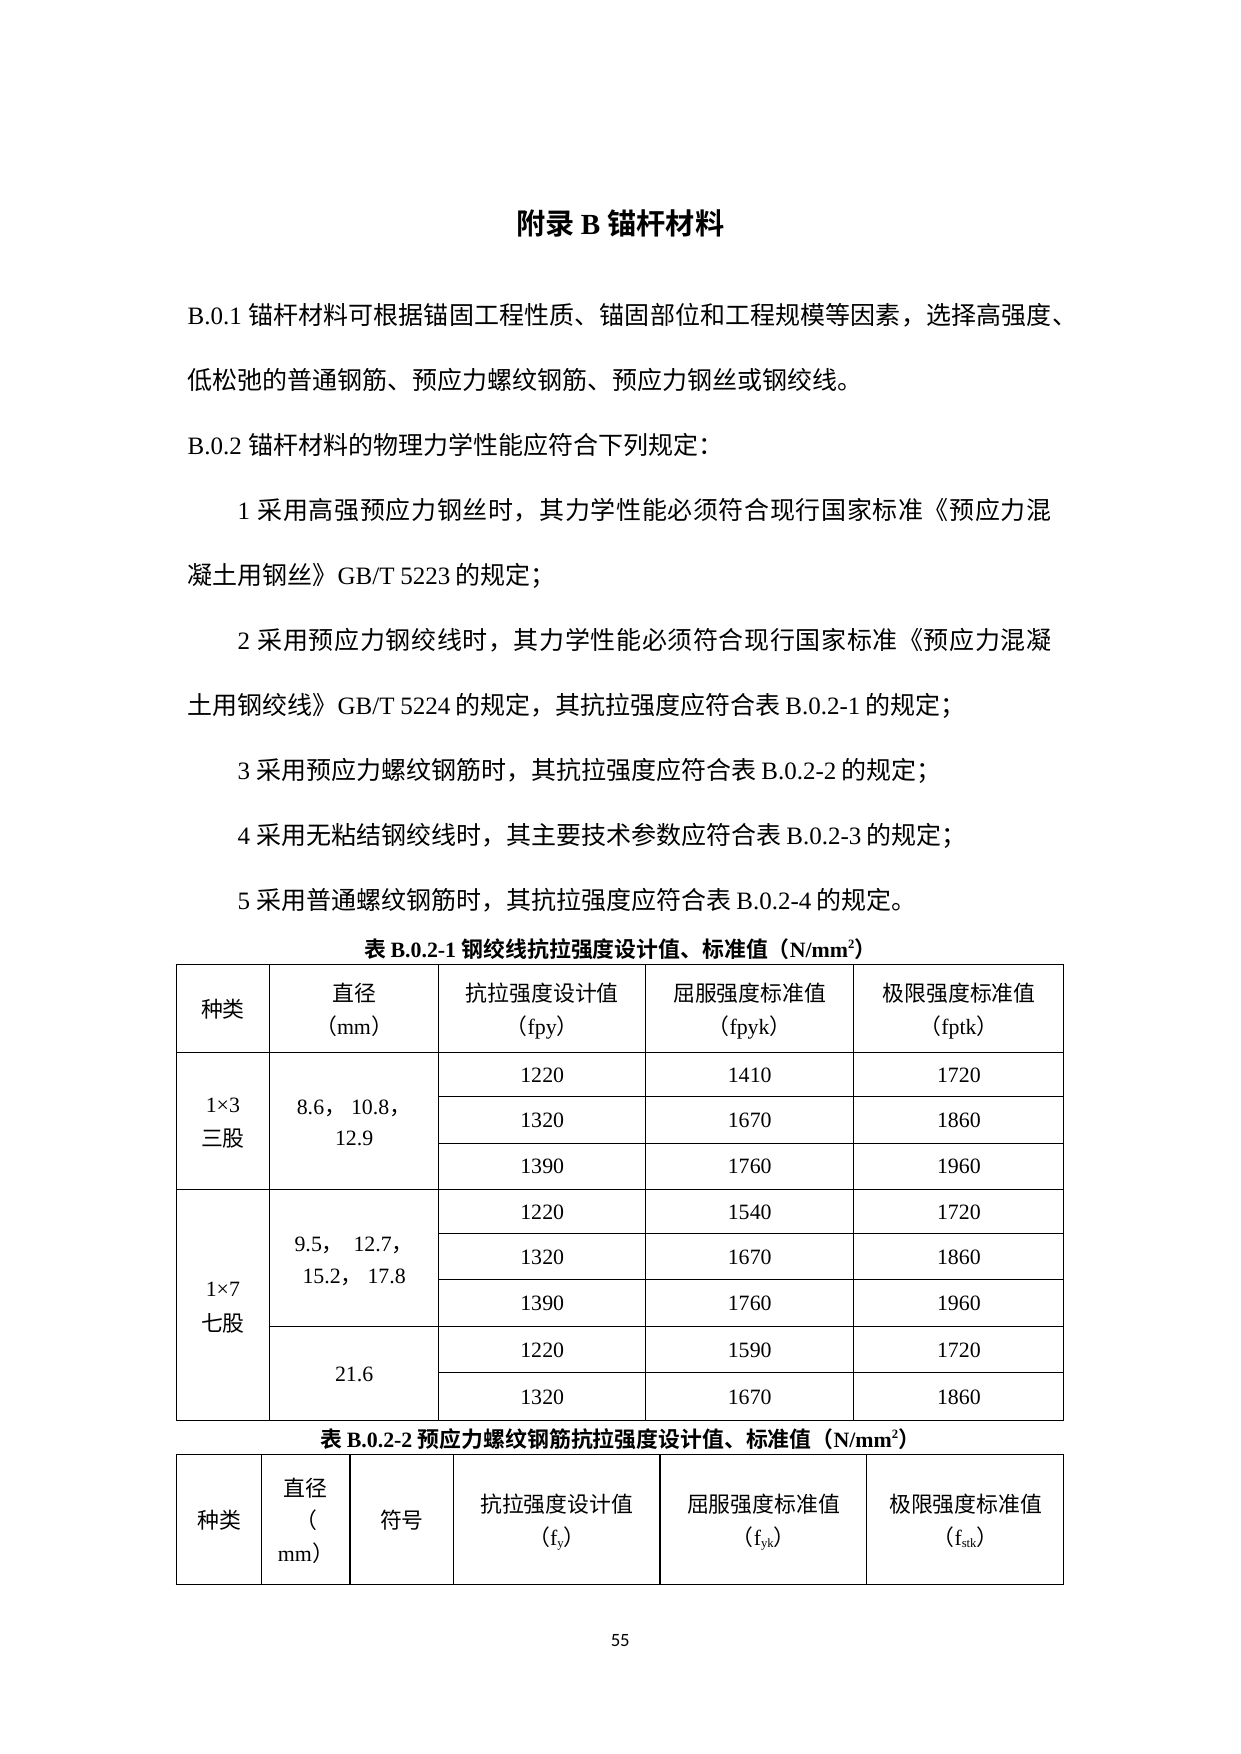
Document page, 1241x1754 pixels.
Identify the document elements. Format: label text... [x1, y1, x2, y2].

table_cell 1540 [646, 1190, 853, 1233]
subtitle 附录B 锚杆材料 [187, 189, 1053, 254]
text 5 采用普通螺纹钢筋时，其抗拉强度应符合表B.0.2-4的规定。 [187, 866, 1053, 931]
table_cell 1390 [439, 1144, 645, 1189]
table_header 抗拉强度设计值（fy） [454, 1455, 659, 1584]
table_cell 1×7 七股 [177, 1190, 269, 1420]
table_cell 1220 [439, 1190, 645, 1233]
table_header 抗拉强度设计值（fpy） [439, 965, 645, 1052]
table_header 直径 （mm） [270, 965, 438, 1052]
table_header 极限强度标准值（fstk） [867, 1455, 1063, 1584]
table_cell 1960 [854, 1144, 1063, 1189]
table_header 符号 [351, 1455, 453, 1584]
table_cell 1860 [854, 1234, 1063, 1279]
text B.0.2 锚杆材料的物理力学性能应符合下列规定： [187, 411, 1053, 476]
text 表B.0.2-1 钢绞线抗拉强度设计值、标准值（N/mm2） [187, 931, 1053, 964]
text 表B.0.2-2 预应力螺纹钢筋抗拉强度设计值、标准值（N/mm2） [187, 1421, 1053, 1454]
table_cell 1670 [646, 1097, 853, 1142]
table_cell 1390 [439, 1280, 645, 1326]
table_cell 1720 [854, 1053, 1063, 1096]
table_cell 1590 [646, 1327, 853, 1372]
table_cell 1220 [439, 1053, 645, 1096]
table_cell 1410 [646, 1053, 853, 1096]
table_header 种类 [177, 1455, 261, 1584]
text B.0.1 锚杆材料可根据锚固工程性质、锚固部位和工程规模等因素，选择高强度、低松弛的普通钢筋、预应力螺纹钢筋、预应力钢丝或钢绞线。 [187, 281, 1053, 411]
text 3 采用预应力螺纹钢筋时，其抗拉强度应符合表B.0.2-2的规定； [187, 736, 1053, 801]
table_cell 21.6 [270, 1327, 438, 1420]
text 4 采用无粘结钢绞线时，其主要技术参数应符合表B.0.2-3的规定； [187, 801, 1053, 866]
table_cell 9.5， 12.7， 15.2， 17.8 [270, 1190, 438, 1326]
table_cell 1760 [646, 1144, 853, 1189]
table_cell 8.6， 10.8， 12.9 [270, 1053, 438, 1189]
table_cell 1220 [439, 1327, 645, 1372]
text 2 采用预应力钢绞线时，其力学性能必须符合现行国家标准《预应力混凝土用钢绞线》GB/T 5224的规定，其抗拉强度应符合表B.0.2-1的规定； [187, 606, 1053, 736]
table_cell 1860 [854, 1373, 1063, 1420]
table_header 屈服强度标准值（fpyk） [646, 965, 853, 1052]
table_cell 1×3 三股 [177, 1053, 269, 1189]
table_cell 1760 [646, 1280, 853, 1326]
table_header 屈服强度标准值（fyk） [661, 1455, 866, 1584]
table_cell 1960 [854, 1280, 1063, 1326]
table_cell 1670 [646, 1234, 853, 1279]
table_cell 1670 [646, 1373, 853, 1420]
table_cell 1720 [854, 1190, 1063, 1233]
text 1 采用高强预应力钢丝时，其力学性能必须符合现行国家标准《预应力混凝土用钢丝》GB/T 5223的规定； [187, 476, 1053, 606]
table_cell 1320 [439, 1234, 645, 1279]
table_cell 1320 [439, 1373, 645, 1420]
table_cell 1720 [854, 1327, 1063, 1372]
table_header 直径（mm） [262, 1455, 349, 1584]
table_cell 1860 [854, 1097, 1063, 1142]
table_cell 1320 [439, 1097, 645, 1142]
table_header 种类 [177, 965, 269, 1052]
table_header 极限强度标准值（fptk） [854, 965, 1063, 1052]
